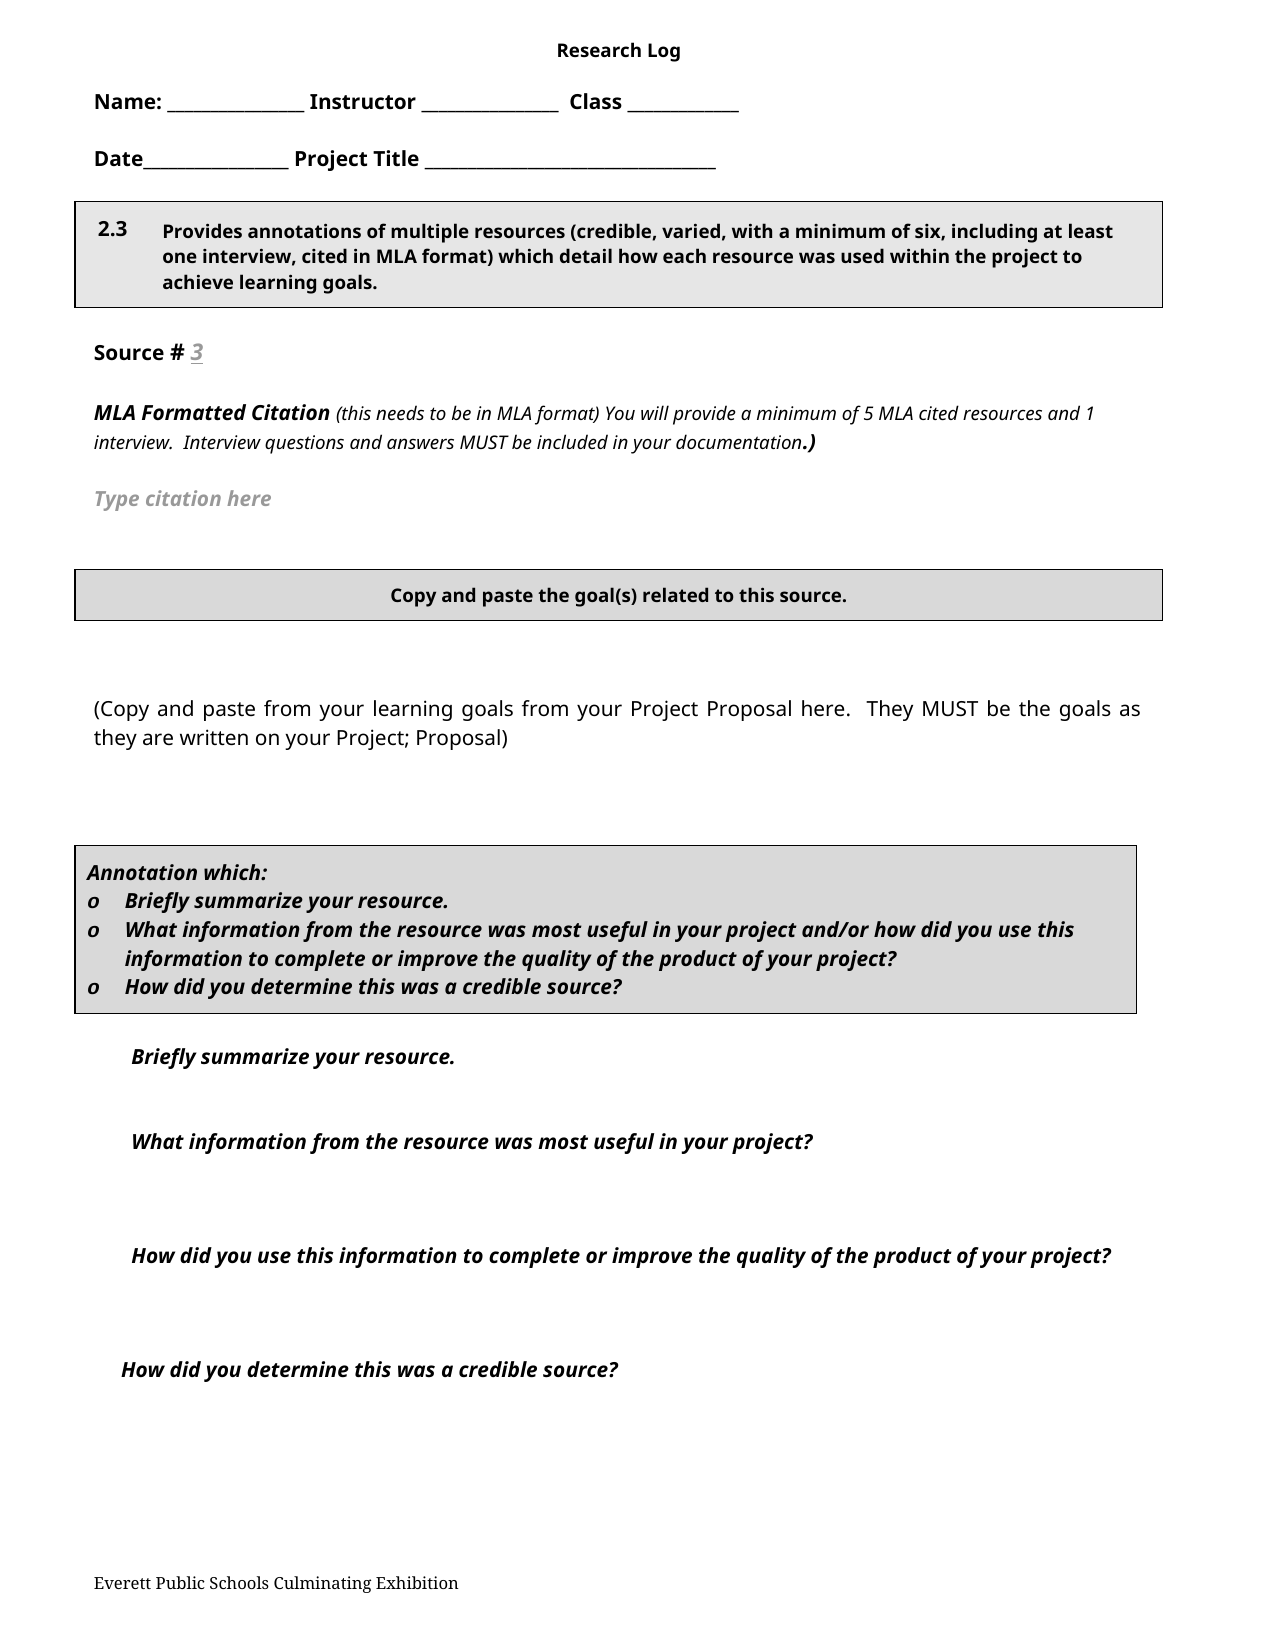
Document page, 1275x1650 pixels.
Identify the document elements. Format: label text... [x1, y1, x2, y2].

table_header Annotation which: Briefly summarize your resource. What information from the resource was most useful in your project and/or how did you use this information to complete or improve the quality of the product of your project? How did you determine this was a credible source? [76, 846, 1136, 1013]
table_header Copy and paste the goal(s) related to this source. [76, 570, 1162, 620]
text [94, 87, 1144, 116]
text What information from the resource was most useful in your project? [131, 1127, 1144, 1156]
text (Copy and paste from your learning goals from your Project Proposal here. They MUST be the goals as they are written on your Project; Proposal) [94, 694, 1144, 751]
text Briefly summarize your resource. [131, 1042, 1144, 1071]
text How did you use this information to complete or improve the quality of the product of your project? [131, 1241, 1144, 1270]
text Type citation here [94, 484, 1144, 512]
table_header 2.3 [76, 202, 150, 307]
table_header Provides annotations of multiple resources (credible, varied, with a minimum of six, including at least one interview, cited in MLA format) which detail how each resource was used within the project to achieve learning goals. [150, 202, 1162, 307]
text Source # 3 [94, 336, 1144, 367]
text Date_________________ Project Title __________________________________ [94, 144, 1144, 172]
text MLA Formatted Citation (this needs to be in MLA format) You will provide a minimum of 5 MLA cited resources and 1 interview. Interview questions and answers MUST be included in your documentation.) [94, 398, 1144, 455]
text How did you determine this was a credible source? [94, 1355, 1144, 1383]
